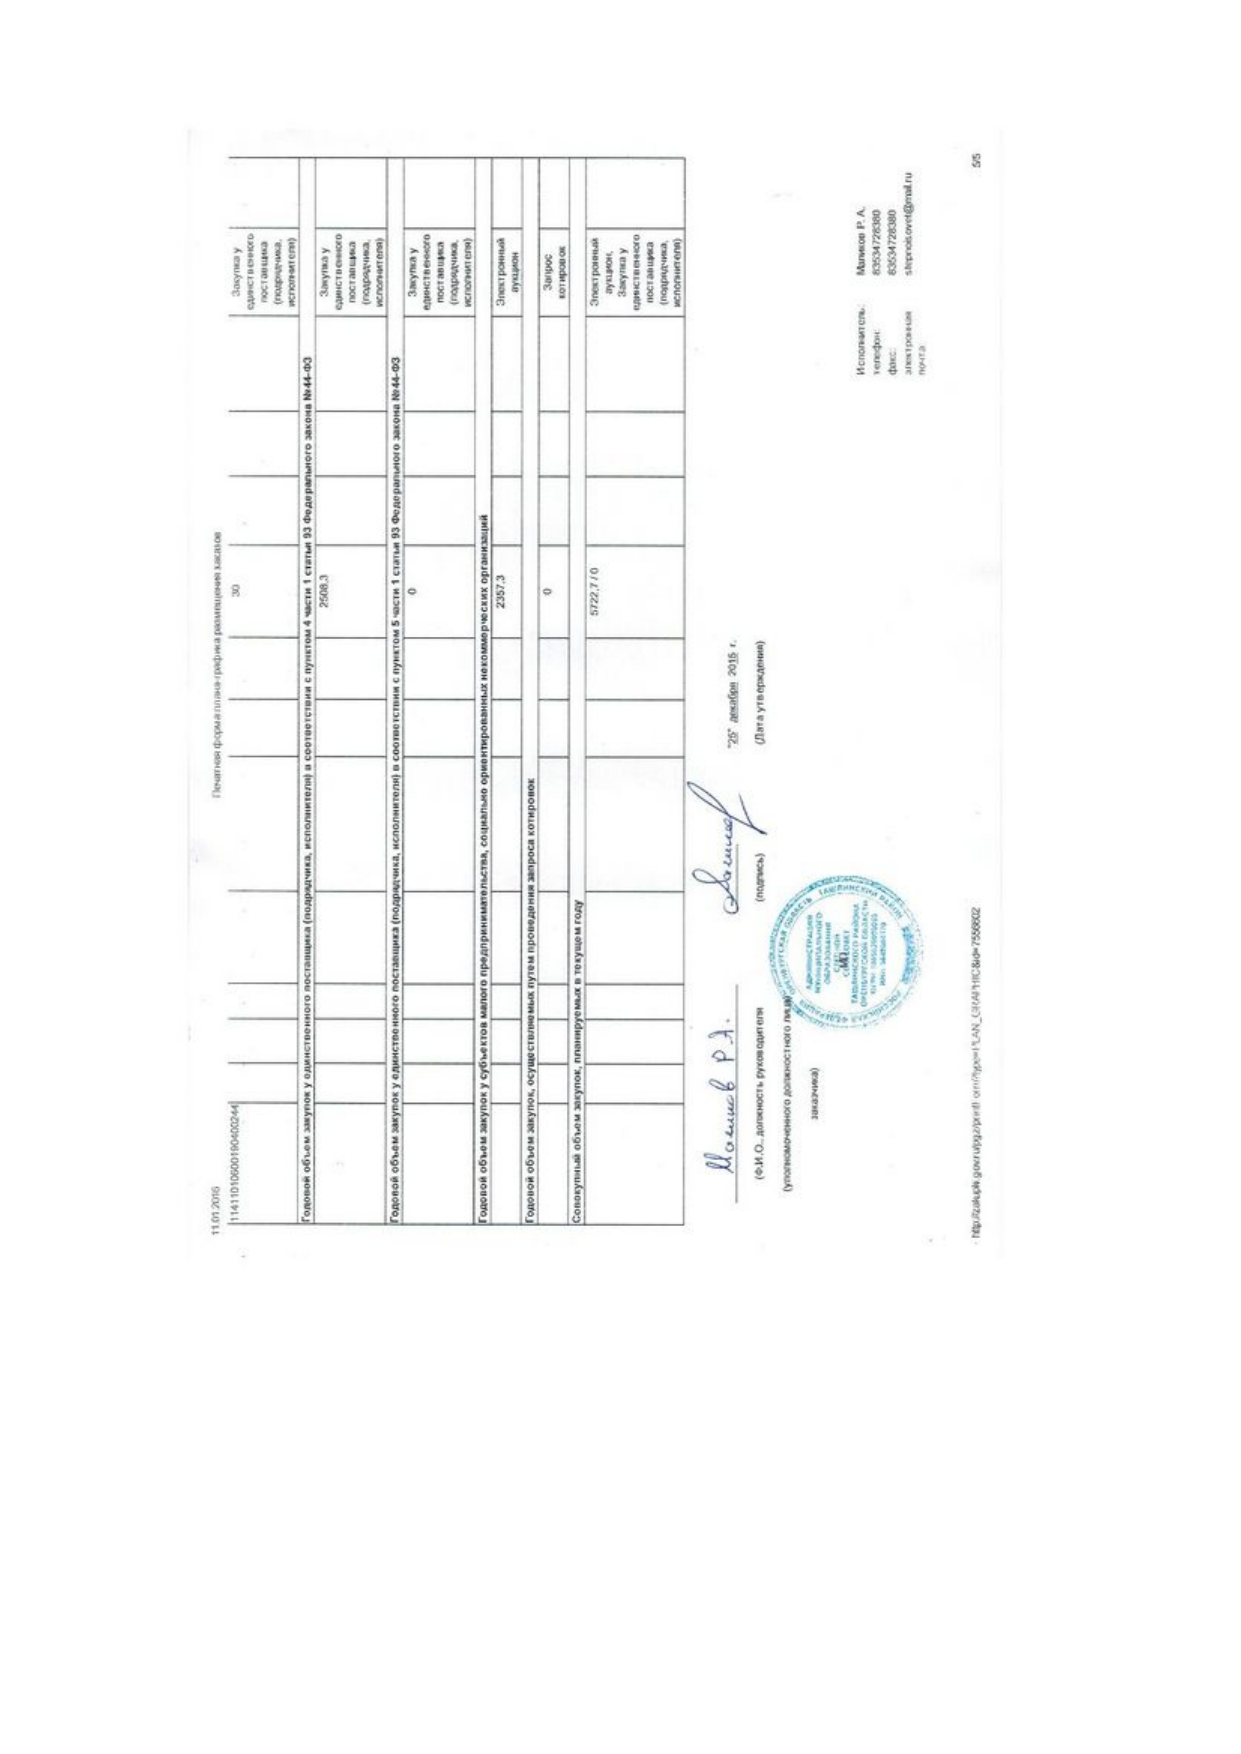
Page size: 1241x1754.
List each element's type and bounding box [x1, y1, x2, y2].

picture [177, 118, 1015, 1271]
